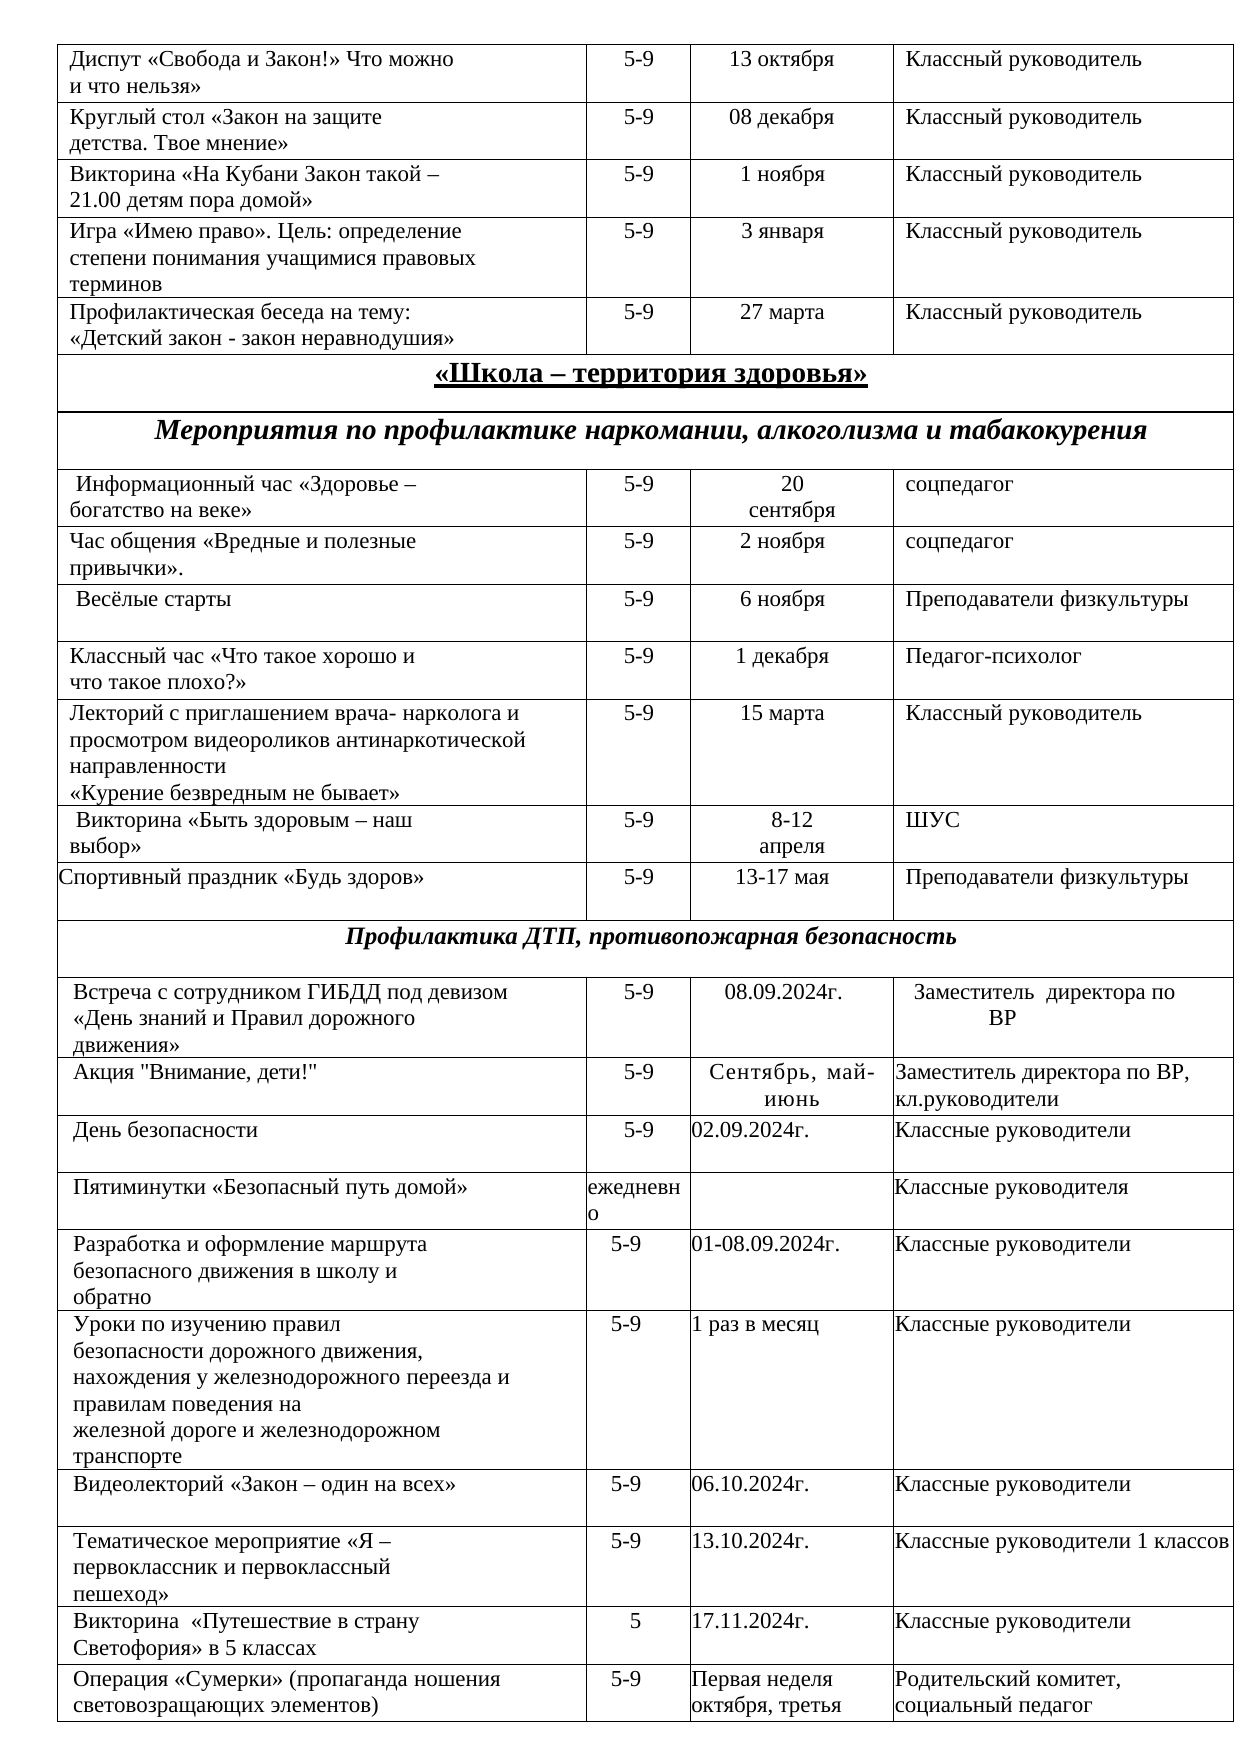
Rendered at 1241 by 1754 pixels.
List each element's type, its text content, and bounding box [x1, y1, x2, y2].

table_cell 6 ноября [691, 585, 893, 641]
table_cell 08.09.2024г. [691, 978, 893, 1057]
table_cell Пятиминутки «Безопасный путь домой» [58, 1173, 586, 1229]
table_cell Тематическое мероприятие «Я – первоклассник и первоклассный пешеход» [58, 1527, 586, 1606]
table_cell 01-08.09.2024г. [691, 1230, 893, 1309]
table_cell Классный час «Что такое хорошо и что такое плохо?» [58, 642, 586, 698]
table_cell 5-9 [587, 585, 690, 641]
table_cell 1 декабря [691, 642, 893, 698]
table_cell Педагог-психолог [894, 642, 1233, 698]
table_cell Круглый стол «Закон на защите детства. Твое мнение» [58, 103, 586, 159]
table_cell Профилактика ДТП, противопожарная безопасность [58, 921, 1233, 977]
table_cell 5-9 [587, 642, 690, 698]
table_cell 5-9 [587, 1230, 690, 1309]
table_cell 5-9 [587, 45, 690, 102]
table_cell 5-9 [587, 218, 690, 297]
table_cell Разработка и оформление маршрута безопасного движения в школу и обратно [58, 1230, 586, 1309]
table_cell 02.09.2024г. [691, 1116, 893, 1172]
table_cell 5-9 [587, 1116, 690, 1172]
table_cell Игра «Имею право». Цель: определение степени понимания учащимися правовых терминов [58, 218, 586, 297]
table_cell Уроки по изучению правил безопасности дорожного движения, нахождения у железнодорожного переезда и правилам поведения на железной дороге и железнодорожном транспорте [58, 1311, 586, 1469]
table_cell Час общения «Вредные и полезные привычки». [58, 527, 586, 584]
table_cell 17.11.2024г. [691, 1607, 893, 1663]
table_cell 20 сентября [691, 470, 893, 526]
table_cell Викторина «Путешествие в страну Светофория» в 5 классах [58, 1607, 586, 1663]
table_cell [894, 1665, 1233, 1721]
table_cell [58, 1665, 586, 1721]
table_cell Классный руководитель [894, 218, 1233, 297]
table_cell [894, 103, 1233, 159]
table_cell 13.10.2024г. [691, 1527, 893, 1606]
table_cell Лекторий с приглашением врача- нарколога и просмотром видеороликов антинаркотической направленности «Курение безвредным не бывает» [58, 700, 586, 805]
table_cell Заместитель директора по ВР [894, 978, 1233, 1057]
table_cell 5-9 [587, 1058, 690, 1114]
table_cell Классный руководитель [894, 700, 1233, 805]
table_cell Встреча с сотрудником ГИБДД под девизом «День знаний и Правил дорожного движения» [58, 978, 586, 1057]
table_cell Преподаватели физкультуры [894, 863, 1233, 920]
table_cell Викторина «На Кубани Закон такой – 21.00 детям пора домой» [58, 160, 586, 217]
table_cell Преподаватели физкультуры [894, 585, 1233, 641]
table_cell Акция "Внимание, дети!" [58, 1058, 586, 1114]
table_cell Классные руководители [894, 1116, 1233, 1172]
table_cell ежедневно [587, 1173, 690, 1229]
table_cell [894, 1607, 1233, 1663]
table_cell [691, 1665, 893, 1721]
table_cell 1 ноября [691, 160, 893, 217]
table_cell Сентябрь, май- июнь [691, 1058, 893, 1114]
table_cell 5-9 [587, 978, 690, 1057]
table_cell 15 марта [691, 700, 893, 805]
table_cell Классный руководитель [894, 160, 1233, 217]
table_cell 5-9 [587, 700, 690, 805]
table_cell соцпедагог [894, 527, 1233, 584]
table_cell Мероприятия по профилактике наркомании, алкоголизма и табакокурения [58, 413, 1233, 469]
table_cell 27 марта [691, 298, 893, 354]
table_cell Классный руководитель [894, 298, 1233, 354]
table_cell День безопасности [58, 1116, 586, 1172]
table_cell [691, 1173, 893, 1229]
table_cell 5 [587, 1607, 690, 1663]
table_cell Классные руководителя [894, 1173, 1233, 1229]
table_cell 5-9 [587, 527, 690, 584]
table_cell 1 раз в месяц [691, 1311, 893, 1469]
table_cell 08 декабря [691, 103, 893, 159]
table_cell Диспут «Свобода и Закон!» Что можно и что нельзя» [58, 45, 586, 102]
table_cell 5-9 [587, 160, 690, 217]
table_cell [894, 45, 1233, 102]
table_cell Классные руководители 1 классов [894, 1527, 1233, 1606]
table_cell 5-9 [587, 1470, 690, 1526]
table_cell Профилактическая беседа на тему: «Детский закон - закон неравнодушия» [58, 298, 586, 354]
table_cell 13-17 мая [691, 863, 893, 920]
table_cell ШУС [894, 806, 1233, 862]
table_cell 5-9 [587, 806, 690, 862]
table_cell 8-12 апреля [691, 806, 893, 862]
table_cell Видеолекторий «Закон – один на всех» [58, 1470, 586, 1526]
table_cell 5-9 [587, 1527, 690, 1606]
table_cell Спортивный праздник «Будь здоров» [58, 863, 586, 920]
table_cell Информационный час «Здоровье – богатство на веке» [58, 470, 586, 526]
table_cell 5-9 [587, 470, 690, 526]
table_cell Классные руководители [894, 1311, 1233, 1469]
table_cell 5-9 [587, 298, 690, 354]
table_cell «Школа – территория здоровья» [58, 355, 1233, 411]
table_cell 5-9 [587, 863, 690, 920]
table_cell 3 января [691, 218, 893, 297]
table_cell 5-9 [587, 1665, 690, 1721]
table_cell соцпедагог [894, 470, 1233, 526]
table_cell Заместитель директора по ВР, кл.руководители [894, 1058, 1233, 1114]
table_cell 2 ноября [691, 527, 893, 584]
table_cell Весёлые старты [58, 585, 586, 641]
table_cell 5-9 [587, 103, 690, 159]
table_cell 5-9 [587, 1311, 690, 1469]
table_cell Классные руководители [894, 1470, 1233, 1526]
table_cell Викторина «Быть здоровым – наш выбор» [58, 806, 586, 862]
table_cell 13 октября [691, 45, 893, 102]
table_cell 06.10.2024г. [691, 1470, 893, 1526]
table_cell Классные руководители [894, 1230, 1233, 1309]
